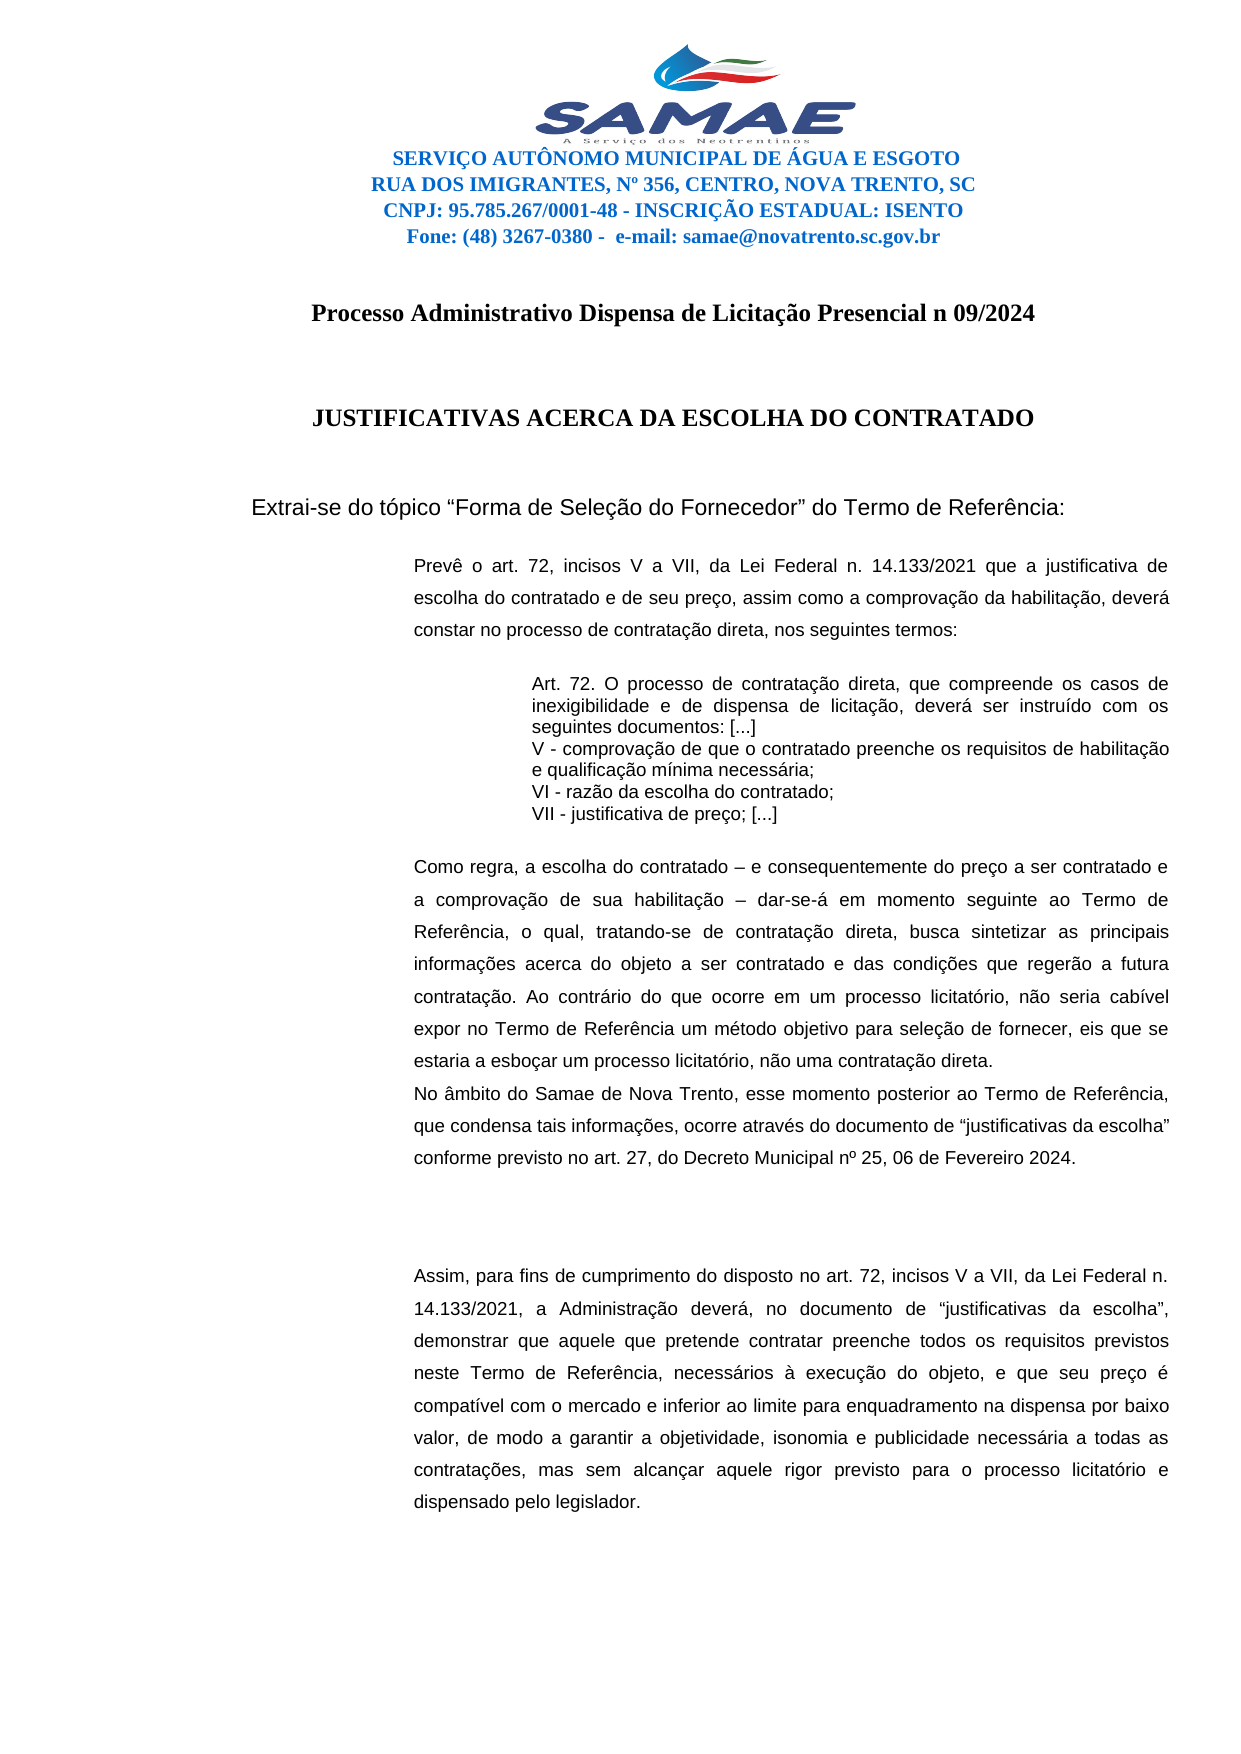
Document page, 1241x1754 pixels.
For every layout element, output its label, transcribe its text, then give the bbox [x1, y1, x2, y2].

text VI - razão da escolha do contratado; [532, 781, 1169, 802]
text V - comprovação de que o contratado preenche os requisitos de habilitação e qualificação mínima necessária; [532, 738, 1169, 781]
text Assim, para fins de cumprimento do disposto no art. 72, incisos V a VII, da Lei Federal n. 14.133/2021, a Administração deverá, no documento de “justificativas da escolha”, demonstrar que aquele que pretende contratar preenche todos os requisitos previstos neste Termo de Referência, necessários à execução do objeto, e que seu preço é compatível com o mercado e inferior ao limite para enquadramento na dispensa por baixo valor, de modo a garantir a objetividade, isonomia e publicidade necessária a todas as contratações, mas sem alcançar aquele rigor previsto para o processo licitatório e dispensado pelo legislador. [413, 1265, 1169, 1513]
text Processo Administrativo Dispensa de Licitação Presencial n 09/2024 [177, 298, 1169, 327]
text JUSTIFICATIVAS ACERCA DA ESCOLHA DO CONTRATADO [177, 403, 1169, 432]
text Como regra, a escolha do contratado – e consequentemente do preço a ser contratado e a comprovação de sua habilitação – dar-se-á em momento seguinte ao Termo de Referência, o qual, tratando-se de contratação direta, busca sintetizar as principais informações acerca do objeto a ser contratado e das condições que regerão a futura contratação. Ao contrário do que ocorre em um processo licitatório, não seria cabível expor no Termo de Referência um método objetivo para seleção de fornecer, eis que se estaria a esboçar um processo licitatório, não uma contratação direta. [413, 856, 1169, 1072]
text No âmbito do Samae de Nova Trento, esse momento posterior ao Termo de Referência, que condensa tais informações, ocorre através do documento de “justificativas da escolha” conforme previsto no art. 27, do Decreto Municipal nº 25, 06 de Fevereiro 2024. [413, 1082, 1169, 1168]
text Extrai-se do tópico “Forma de Seleção do Fornecedor” do Termo de Referência: [177, 493, 1169, 520]
picture [535, 44, 856, 145]
text VII - justificativa de preço; [...] [532, 802, 1169, 824]
text Art. 72. O processo de contratação direta, que compreende os casos de inexigibilidade e de dispensa de licitação, deverá ser instruído com os seguintes documentos: [...] [532, 673, 1169, 738]
text Prevê o art. 72, incisos V a VII, da Lei Federal n. 14.133/2021 que a justificativa de escolha do contratado e de seu preço, assim como a comprovação da habilitação, deverá constar no processo de contratação direta, nos seguintes termos: [413, 554, 1169, 641]
